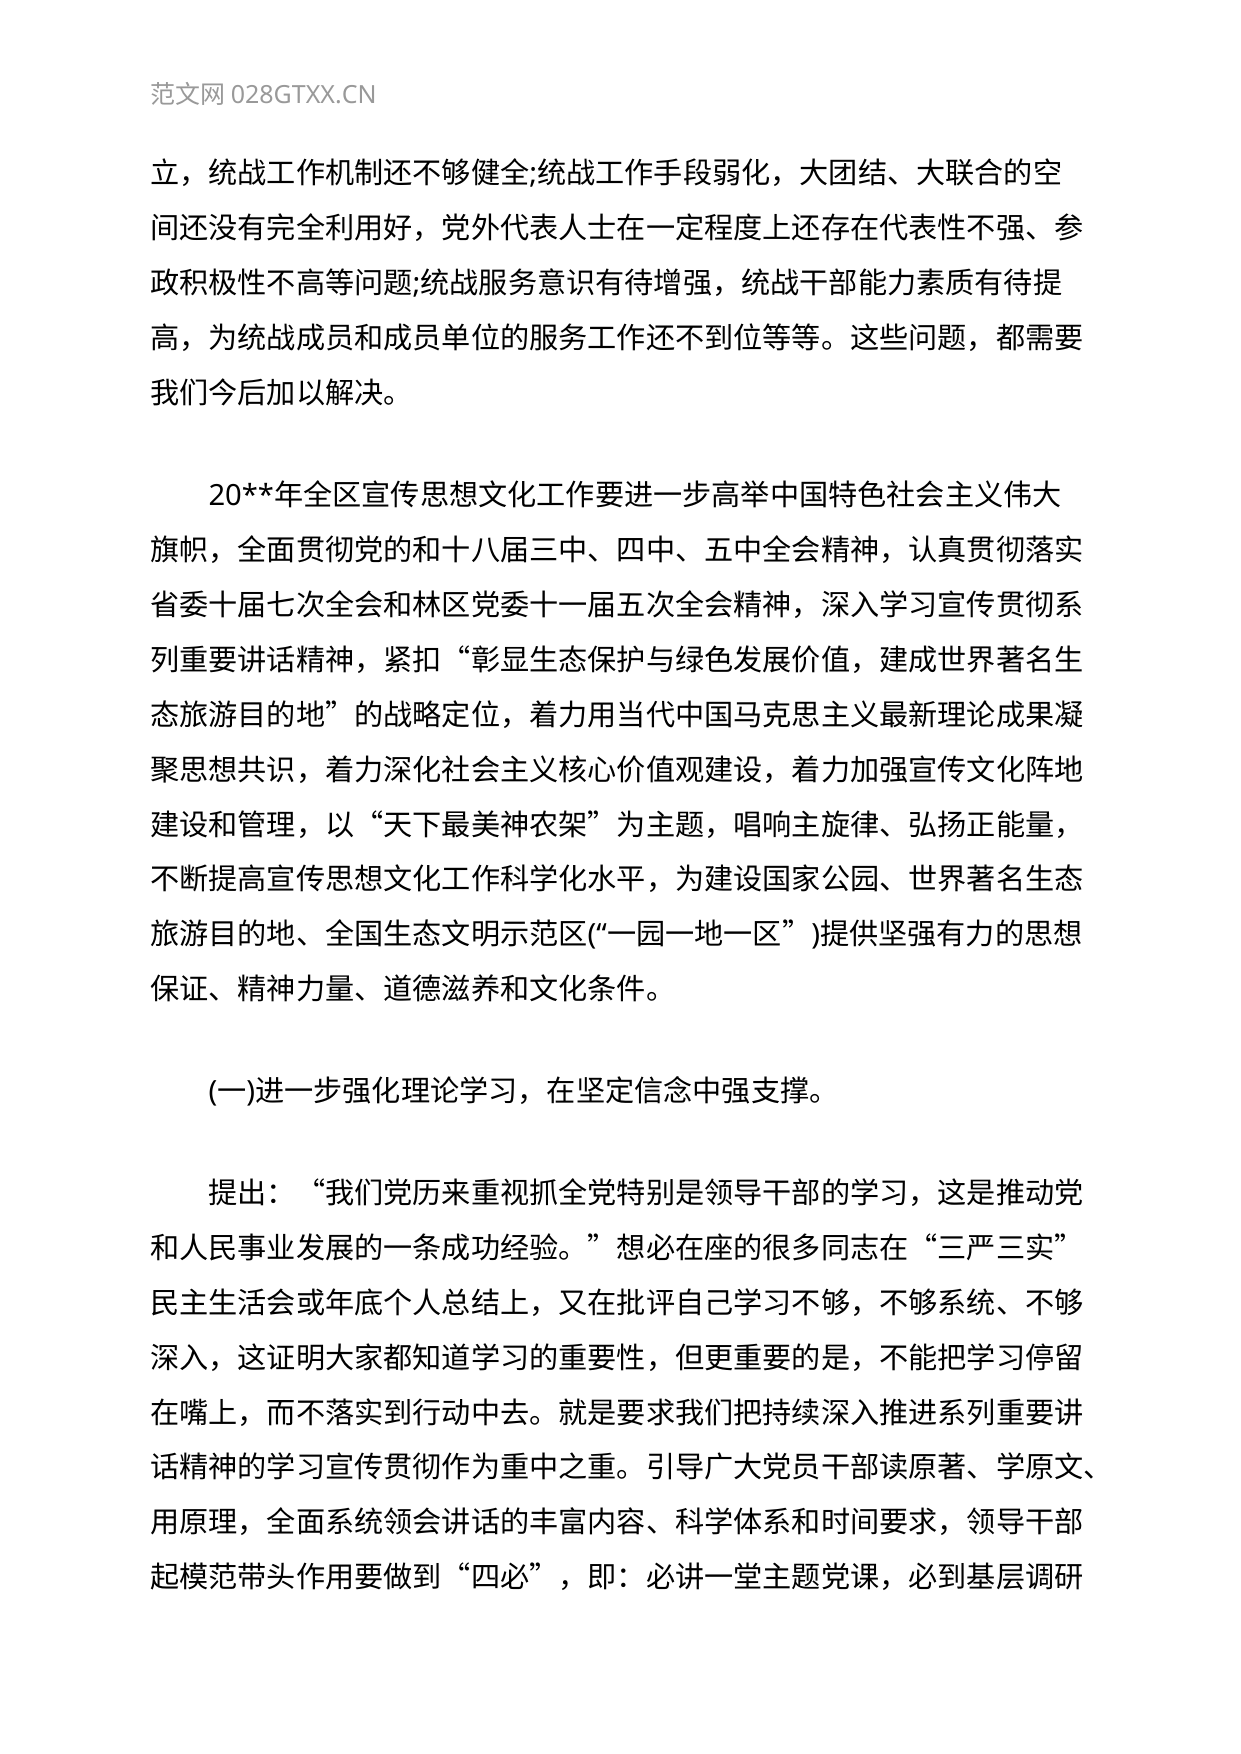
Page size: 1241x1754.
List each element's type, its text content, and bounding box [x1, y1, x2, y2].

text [150, 1169, 1090, 1596]
text (一)进一步强化理论学习，在坚定信念中强支撑。 [150, 1068, 1090, 1110]
text 20**年全区宣传思想文化工作要进一步高举中国特色社会主义伟大旗帜，全面贯彻党的和十八届三中、四中、五中全会精神，认真贯彻落实省委十届七次全会和林区党委十一届五次全会精神，深入学习宣传贯彻系列重要讲话精神，紧扣“彰显生态保护与绿色发展价值，建成世界著名生态旅游目的地”的战略定位，着力用当代中国马克思主义最新理论成果凝聚思想共识，着力深化社会主义核心价值观建设，着力加强宣传文化阵地建设和管理，以“天下最美神农架”为主题，唱响主旋律、弘扬正能量，不断提高宣传思想文化工作科学化水平，为建设国家公园、世界著名生态旅游目的地、全国生态文明示范区(“一园一地一区”)提供坚强有力的思想保证、精神力量、道德滋养和文化条件。 [150, 472, 1090, 1008]
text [150, 150, 1090, 412]
